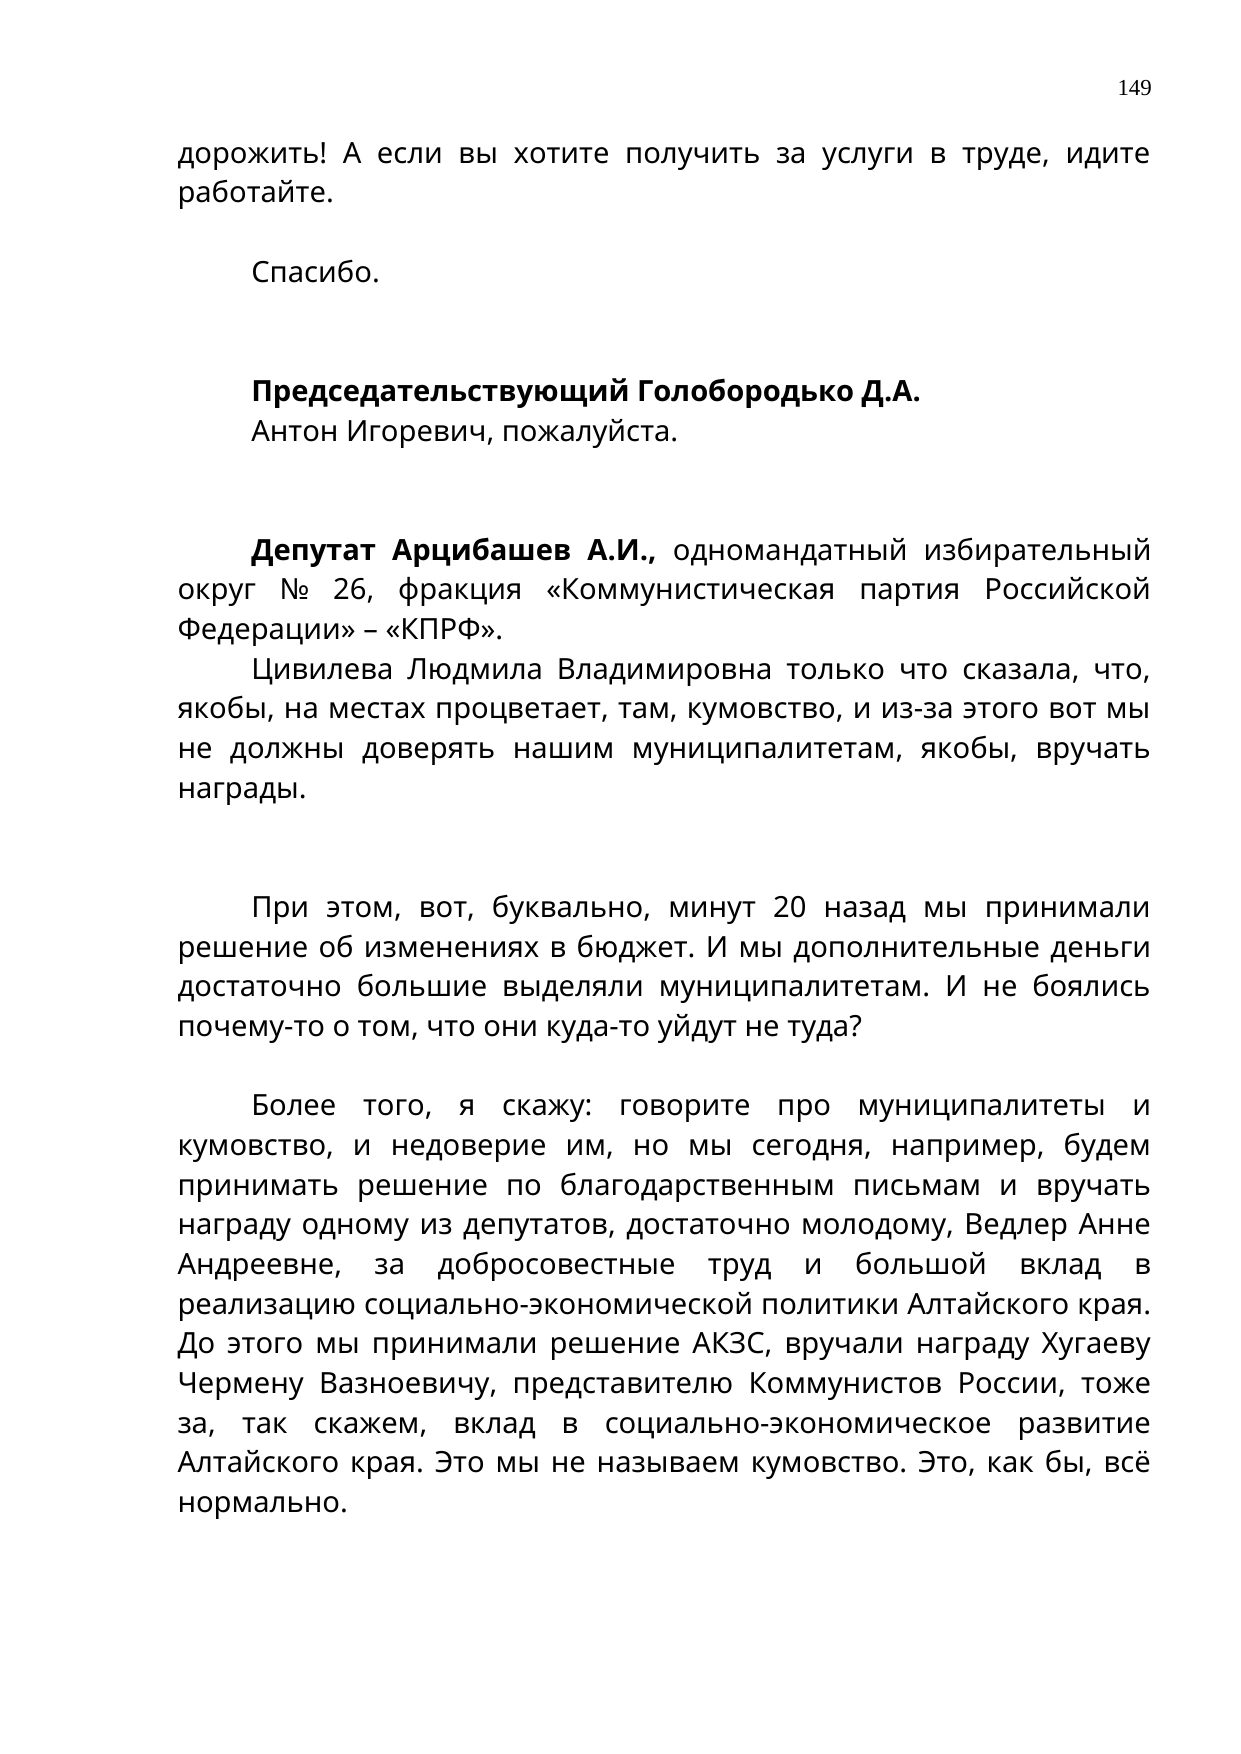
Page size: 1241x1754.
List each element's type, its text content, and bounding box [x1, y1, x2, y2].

text Председательствующий Голобородько Д.А. [177, 370, 1152, 410]
text Антон Игоревич, пожалуйста. [177, 410, 1152, 449]
text Цивилева Людмила Владимировна только что сказала, что, якобы, на местах процветает, там, кумовство, и из-за этого вот мы не должны доверять нашим муниципалитетам, якобы, вручать награды. [177, 648, 1152, 807]
text Спасибо. [177, 251, 1152, 291]
text При этом, вот, буквально, минут 20 назад мы принимали решение об изменениях в бюджет. И мы дополнительные деньги достаточно большие выделяли муниципалитетам. И не боялись почему-то о том, что они куда-то уйдут не туда? [177, 886, 1152, 1045]
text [177, 132, 1152, 211]
text Более того, я скажу: говорите про муниципалитеты и кумовство, и недоверие им, но мы сегодня, например, будем принимать решение по благодарственным письмам и вручать награду одному из депутатов, достаточно молодому, Ведлер Анне Андреевне, за добросовестные труд и большой вклад в реализацию социально-экономической политики Алтайского края. До этого мы принимали решение АКЗС, вручали награду Хугаеву Чермену Вазноевичу, представителю Коммунистов России, тоже за, так скажем, вклад в социально-экономическое развитие Алтайского края. Это мы не называем кумовство. Это, как бы, всё нормально. [177, 1084, 1152, 1521]
text Депутат Арцибашев А.И., одномандатный избирательный округ № 26, фракция «Коммунистическая партия Российской Федерации» – «КПРФ». [177, 529, 1152, 648]
